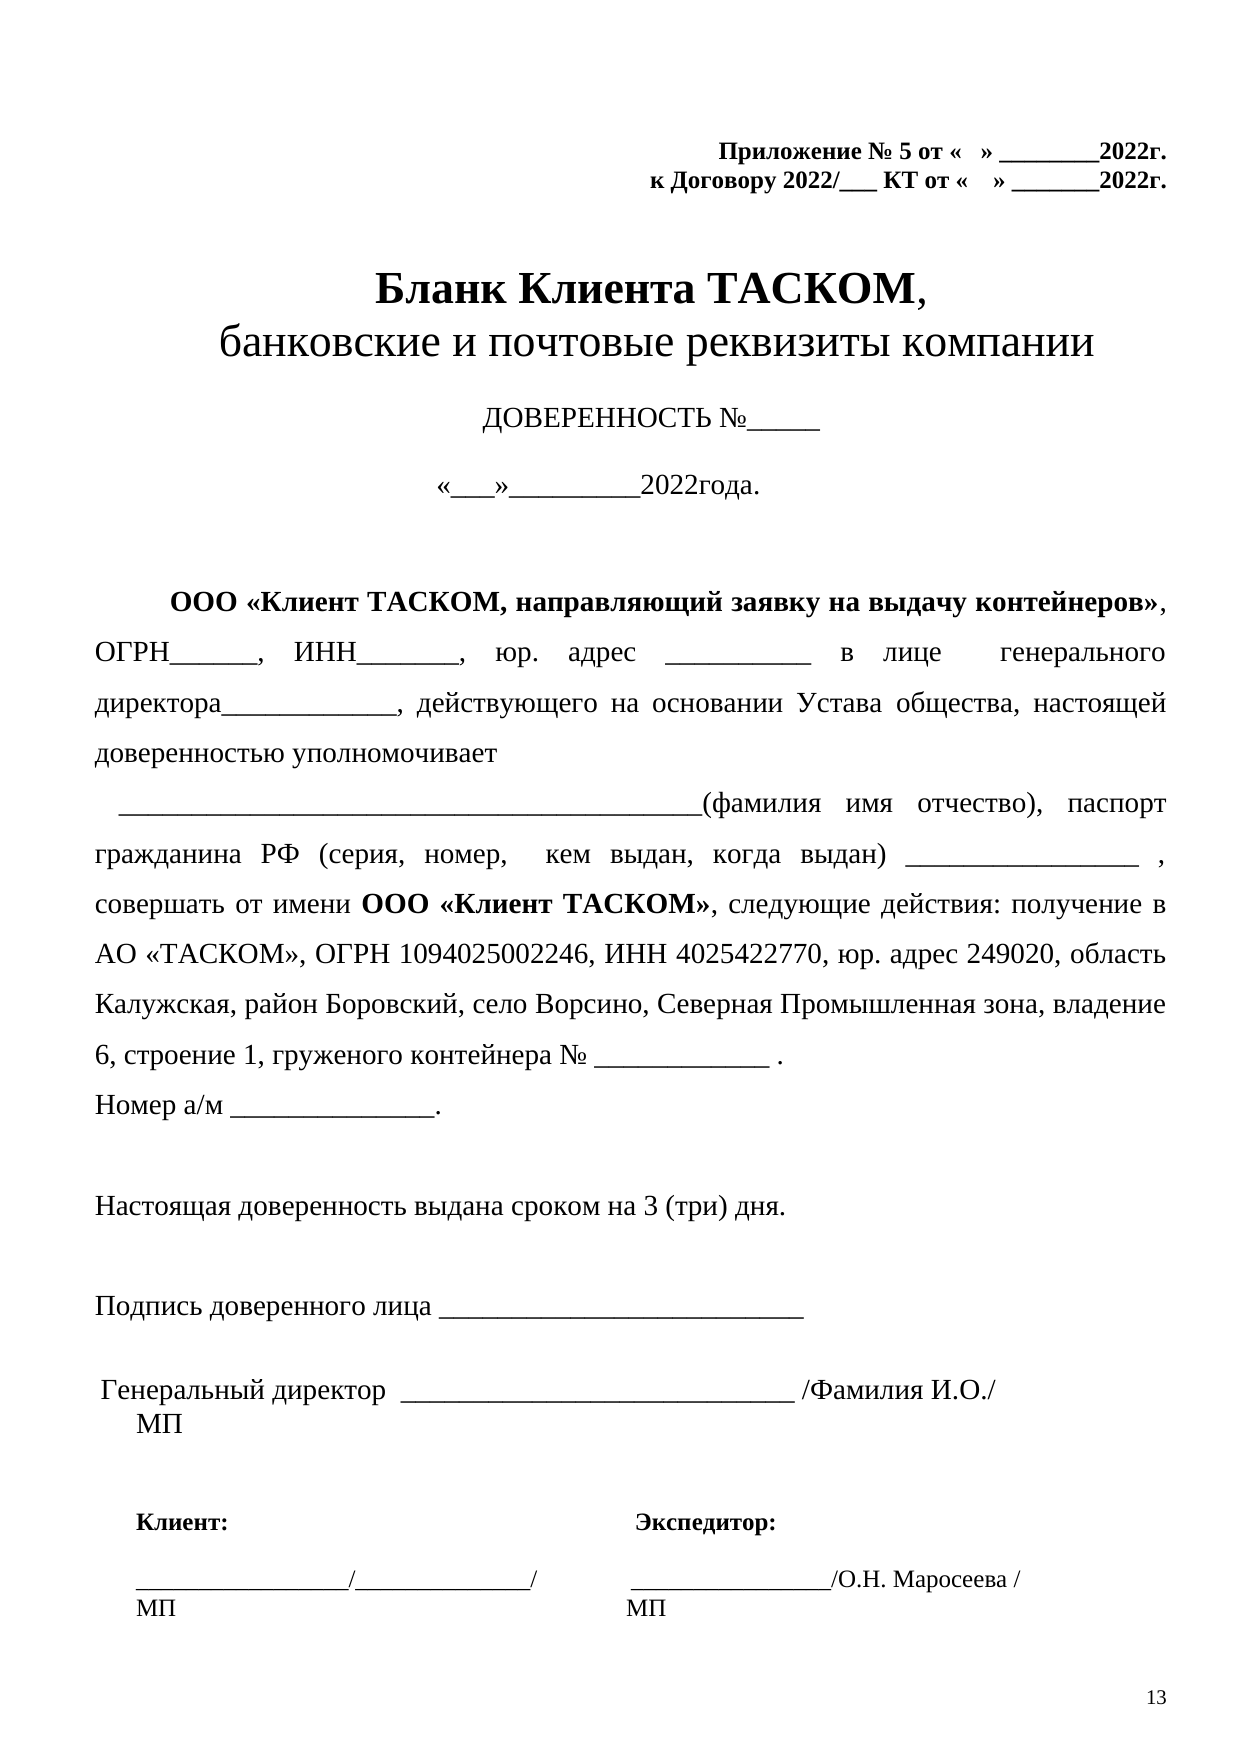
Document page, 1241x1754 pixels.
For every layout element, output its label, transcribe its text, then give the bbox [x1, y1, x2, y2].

text Настоящая доверенность выдана сроком на 3 (три) дня. [94, 1188, 1167, 1221]
text Клиент: Экспедитор: [136, 1507, 1167, 1535]
text Номер а/м ______________. [94, 1087, 1167, 1121]
text «___»_________2022года. [136, 467, 1060, 500]
text ООО «Клиент ТАСКОМ, направляющий заявку на выдачу контейнеров», ОГРН______, ИНН_______, юр. адрес __________ в лице генерального директора____________, действующего на основании Устава общества, настоящей доверенностью уполномочивает [94, 584, 1167, 769]
text Подпись доверенного лица _________________________ [94, 1288, 1167, 1322]
text ________________________________________(фамилия имя отчество), паспорт гражданина РФ (серия, номер, кем выдан, когда выдан) ________________ , совершать от имени ООО «Клиент ТАСКОМ», следующие действия: получение в АО «ТАСКОМ», ОГРН 1094025002246, ИНН 4025422770, юр. адрес 249020, область Калужская, район Боровский, село Ворсино, Северная Промышленная зона, владение 6, строение 1, груженого контейнера № ____________ . [94, 785, 1167, 1071]
text Бланк Клиента ТАСКОМ, [136, 261, 1167, 313]
text _________________/______________/ ________________/О.Н. Маросеева / [136, 1564, 1167, 1593]
text Генеральный директор ___________________________ /Фамилия И.О./ [100, 1372, 1167, 1406]
text МП МП [136, 1593, 1167, 1622]
text к Договору 2022/___ КТ от « » _______2022г. [136, 165, 1167, 194]
text банковские и почтовые реквизиты компании [136, 313, 1167, 366]
text ДОВЕРЕННОСТЬ №_____ [136, 400, 1167, 433]
text Приложение № 5 от « » ________2022г. [136, 136, 1167, 165]
text МП [136, 1406, 1167, 1439]
